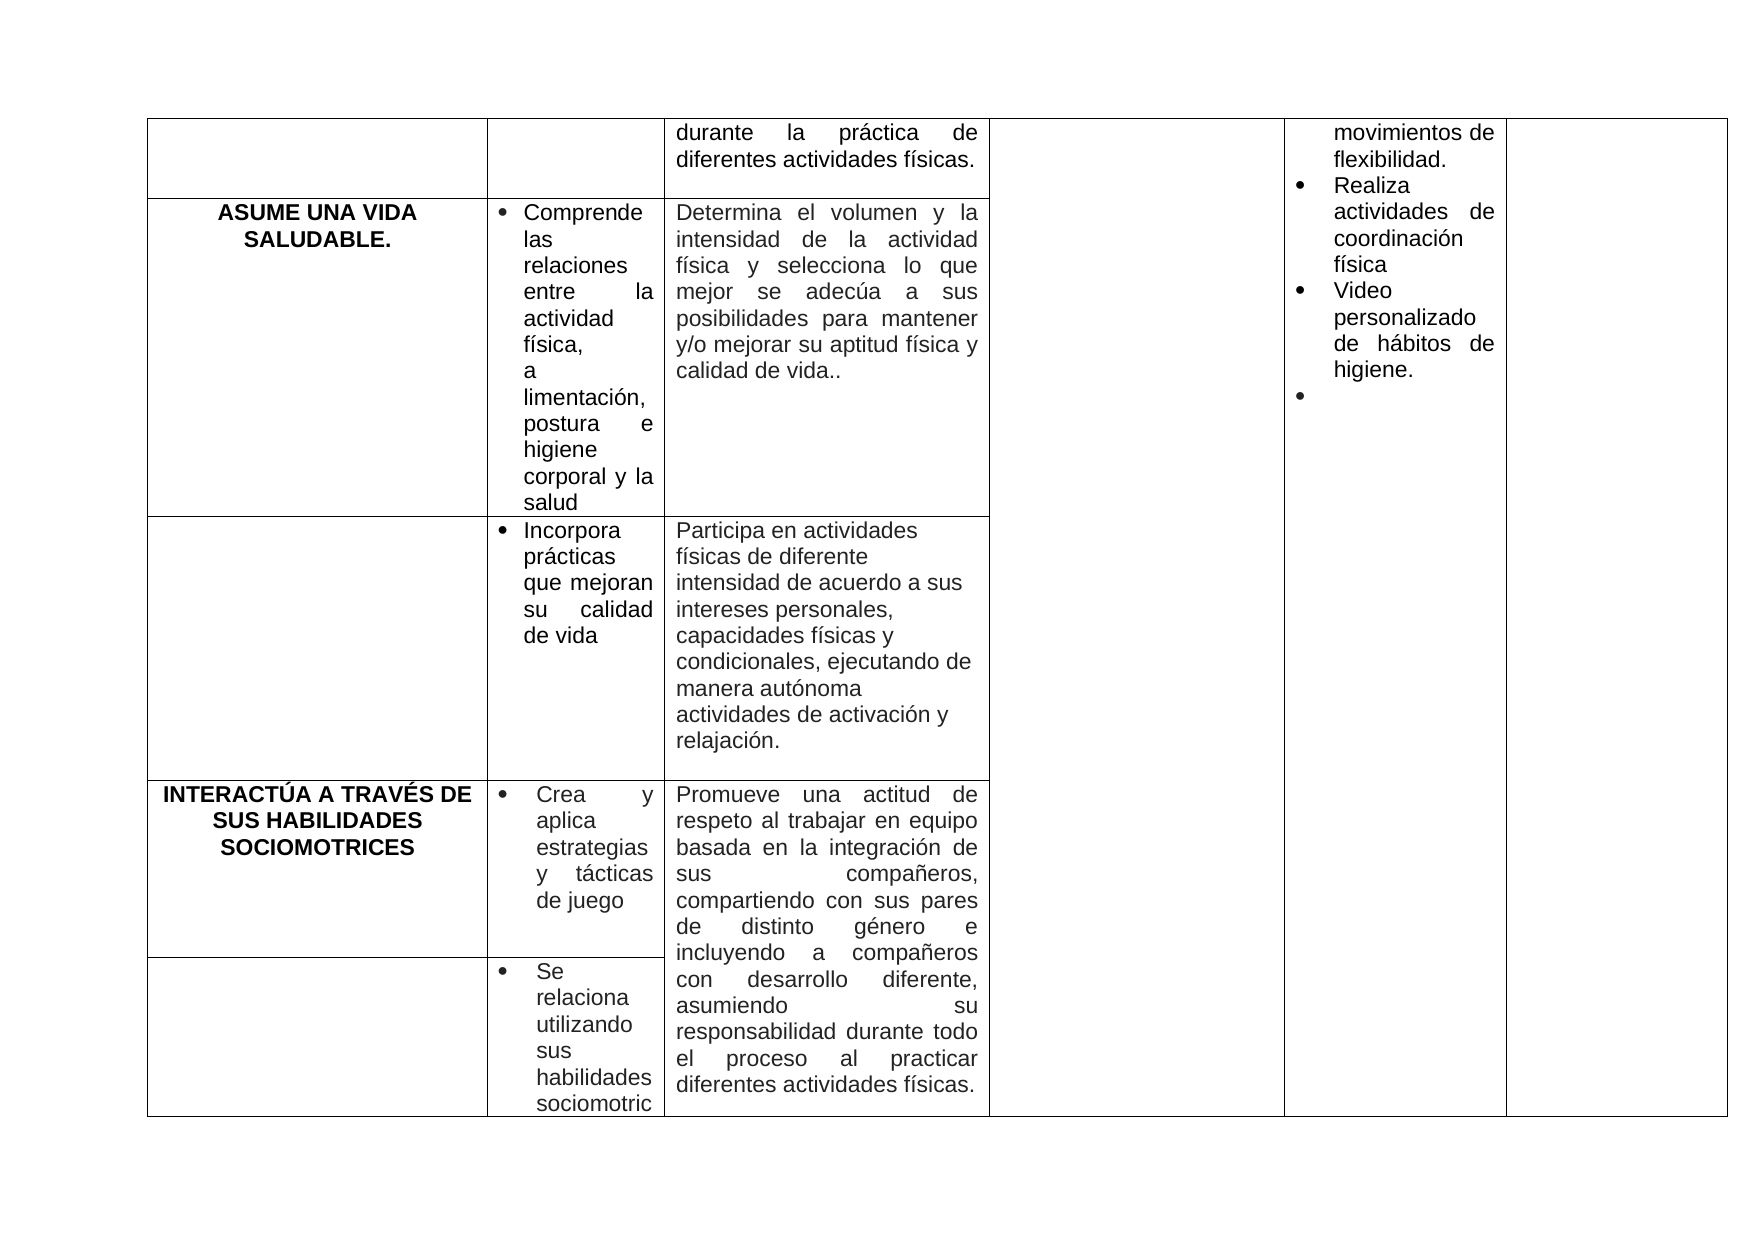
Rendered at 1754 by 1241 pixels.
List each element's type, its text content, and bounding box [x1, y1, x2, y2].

table_cell [148, 517, 487, 780]
table_cell Crea y aplica estrategias y tácticas de juego [488, 781, 664, 957]
table_cell Incorpora prácticas que mejoran su calidad de vida [488, 517, 664, 780]
table_cell [148, 958, 487, 1116]
table_cell ASUME UNA VIDA SALUDABLE. [148, 199, 487, 516]
table_cell Comprende las relaciones entre la actividad física, alimentación, postura e higiene corporal y la salud [488, 199, 664, 516]
table_cell Participa en actividades físicas de diferente intensidad de acuerdo a sus intereses personales, capacidades físicas y condicionales, ejecutando de manera autónoma actividades de activación y relajación. [665, 517, 989, 780]
table_cell INTERACTÚA A TRAVÉS DE SUS HABILIDADES SOCIOMOTRICES [148, 781, 487, 957]
table_cell Promueve una actitud de respeto al trabajar en equipo basada en la integración de sus compañeros, compartiendo con sus pares de distinto género e incluyendo a compañeros con desarrollo diferente, asumiendo su responsabilidad durante todo el proceso al practicar diferentes actividades físicas. [665, 781, 989, 1116]
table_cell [488, 958, 664, 1116]
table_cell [488, 119, 664, 198]
table_cell Determina el volumen y la intensidad de la actividad física y selecciona lo que mejor se adecúa a sus posibilidades para mantener y/o mejorar su aptitud física y calidad de vida.. [665, 199, 989, 516]
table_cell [665, 119, 989, 198]
